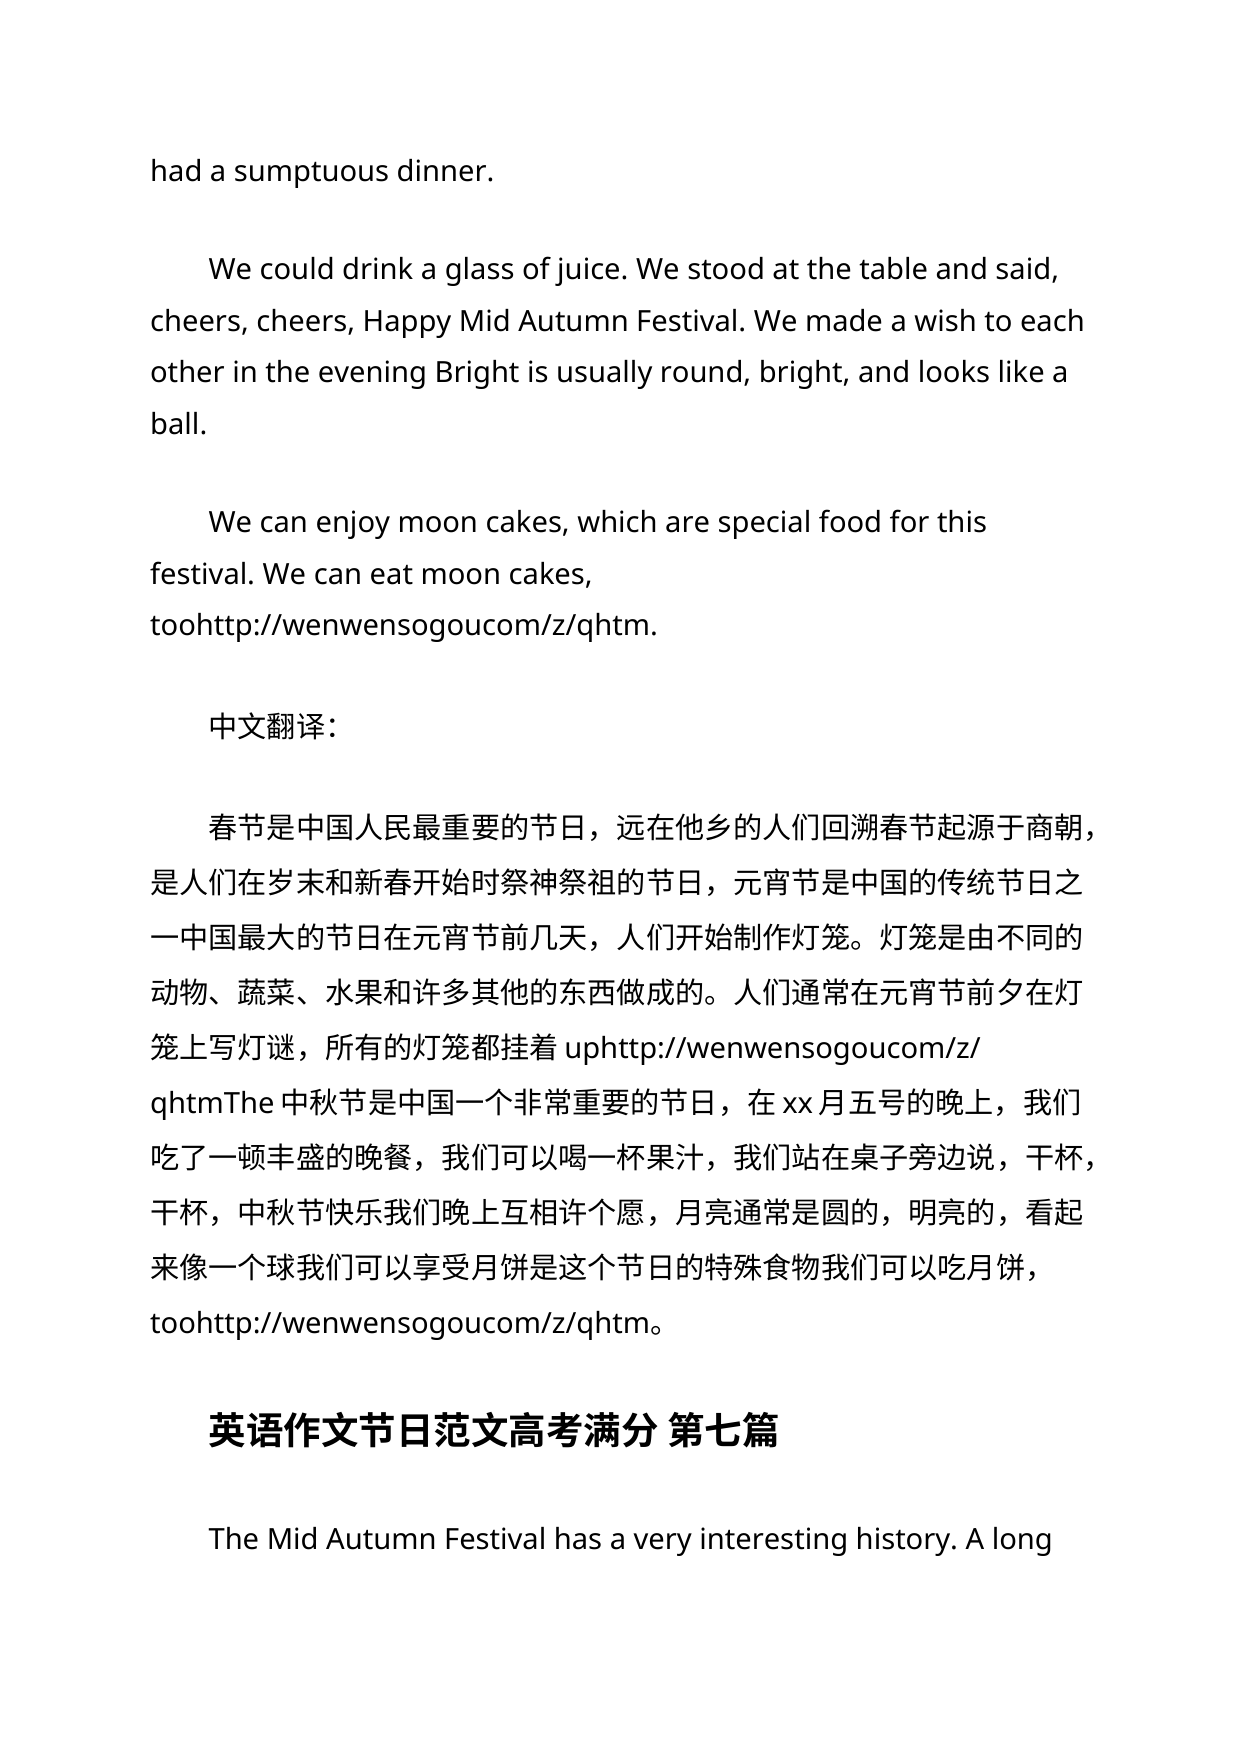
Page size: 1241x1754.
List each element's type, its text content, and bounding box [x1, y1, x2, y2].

text 英语作文节日范文高考满分 第七篇 [150, 1401, 1090, 1455]
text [150, 1518, 1090, 1558]
text 春节是中国人民最重要的节日，远在他乡的人们回溯春节起源于商朝，是人们在岁末和新春开始时祭神祭祖的节日，元宵节是中国的传统节日之一中国最大的节日在元宵节前几天，人们开始制作灯笼。灯笼是由不同的动物、蔬菜、水果和许多其他的东西做成的。人们通常在元宵节前夕在灯笼上写灯谜，所有的灯笼都挂着uphttp://wenwensogoucom/z/qhtmThe中秋节是中国一个非常重要的节日，在xx月五号的晚上，我们吃了一顿丰盛的晚餐，我们可以喝一杯果汁，我们站在桌子旁边说，干杯，干杯，中秋节快乐我们晚上互相许个愿，月亮通常是圆的，明亮的，看起来像一个球我们可以享受月饼是这个节日的特殊食物我们可以吃月饼，toohttp://wenwensogoucom/z/qhtm。 [150, 805, 1090, 1342]
text We could drink a glass of juice. We stood at the table and said, cheers, cheers, Happy Mid Autumn Festival. We made a wish to each other in the evening Bright is usually round, bright, and looks like a ball. [150, 248, 1090, 443]
text We can enjoy moon cakes, which are special food for this festival. We can eat moon cakes, toohttp://wenwensogoucom/z/qhtm. [150, 502, 1090, 644]
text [150, 150, 1090, 190]
text 中文翻译： [150, 703, 1090, 745]
